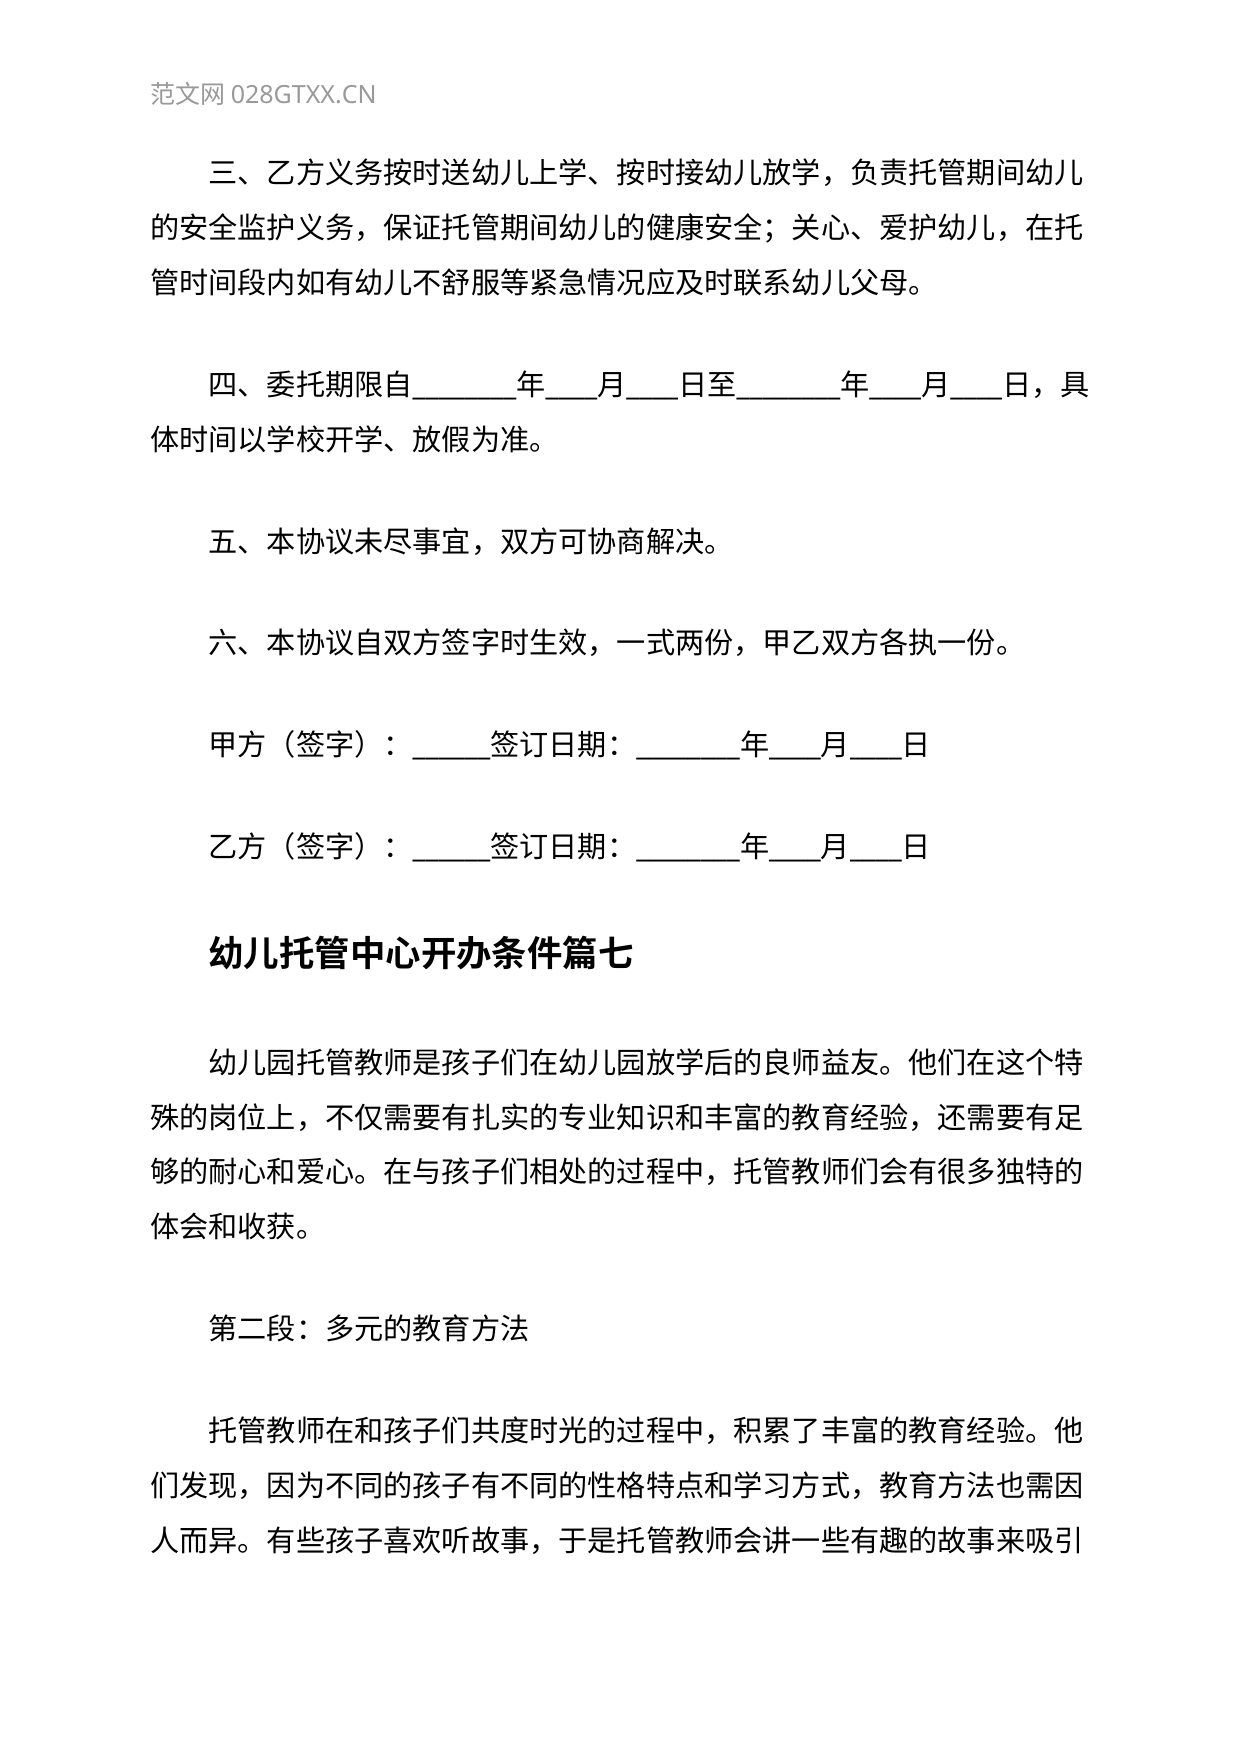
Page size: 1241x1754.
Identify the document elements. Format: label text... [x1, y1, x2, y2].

text 三、乙方义务按时送幼儿上学、按时接幼儿放学，负责托管期间幼儿的安全监护义务，保证托管期间幼儿的健康安全；关心、爱护幼儿，在托管时间段内如有幼儿不舒服等紧急情况应及时联系幼儿父母。 [150, 150, 1090, 302]
text 幼儿园托管教师是孩子们在幼儿园放学后的良师益友。他们在这个特殊的岗位上，不仅需要有扎实的专业知识和丰富的教育经验，还需要有足够的耐心和爱心。在与孩子们相处的过程中，托管教师们会有很多独特的体会和收获。 [150, 1039, 1090, 1246]
text 第二段：多元的教育方法 [150, 1306, 1090, 1348]
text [150, 1407, 1090, 1559]
text 六、本协议自双方签字时生效，一式两份，甲乙双方各执一份。 [150, 620, 1090, 662]
text 五、本协议未尽事宜，双方可协商解决。 [150, 518, 1090, 561]
text 甲方（签字）：______签订日期：________年____月____日 [150, 722, 1090, 764]
text 幼儿托管中心开办条件篇七 [150, 926, 1090, 977]
text 四、委托期限自________年____月____日至________年____月____日，具体时间以学校开学、放假为准。 [150, 362, 1090, 459]
text 乙方（签字）：______签订日期：________年____月____日 [150, 824, 1090, 866]
